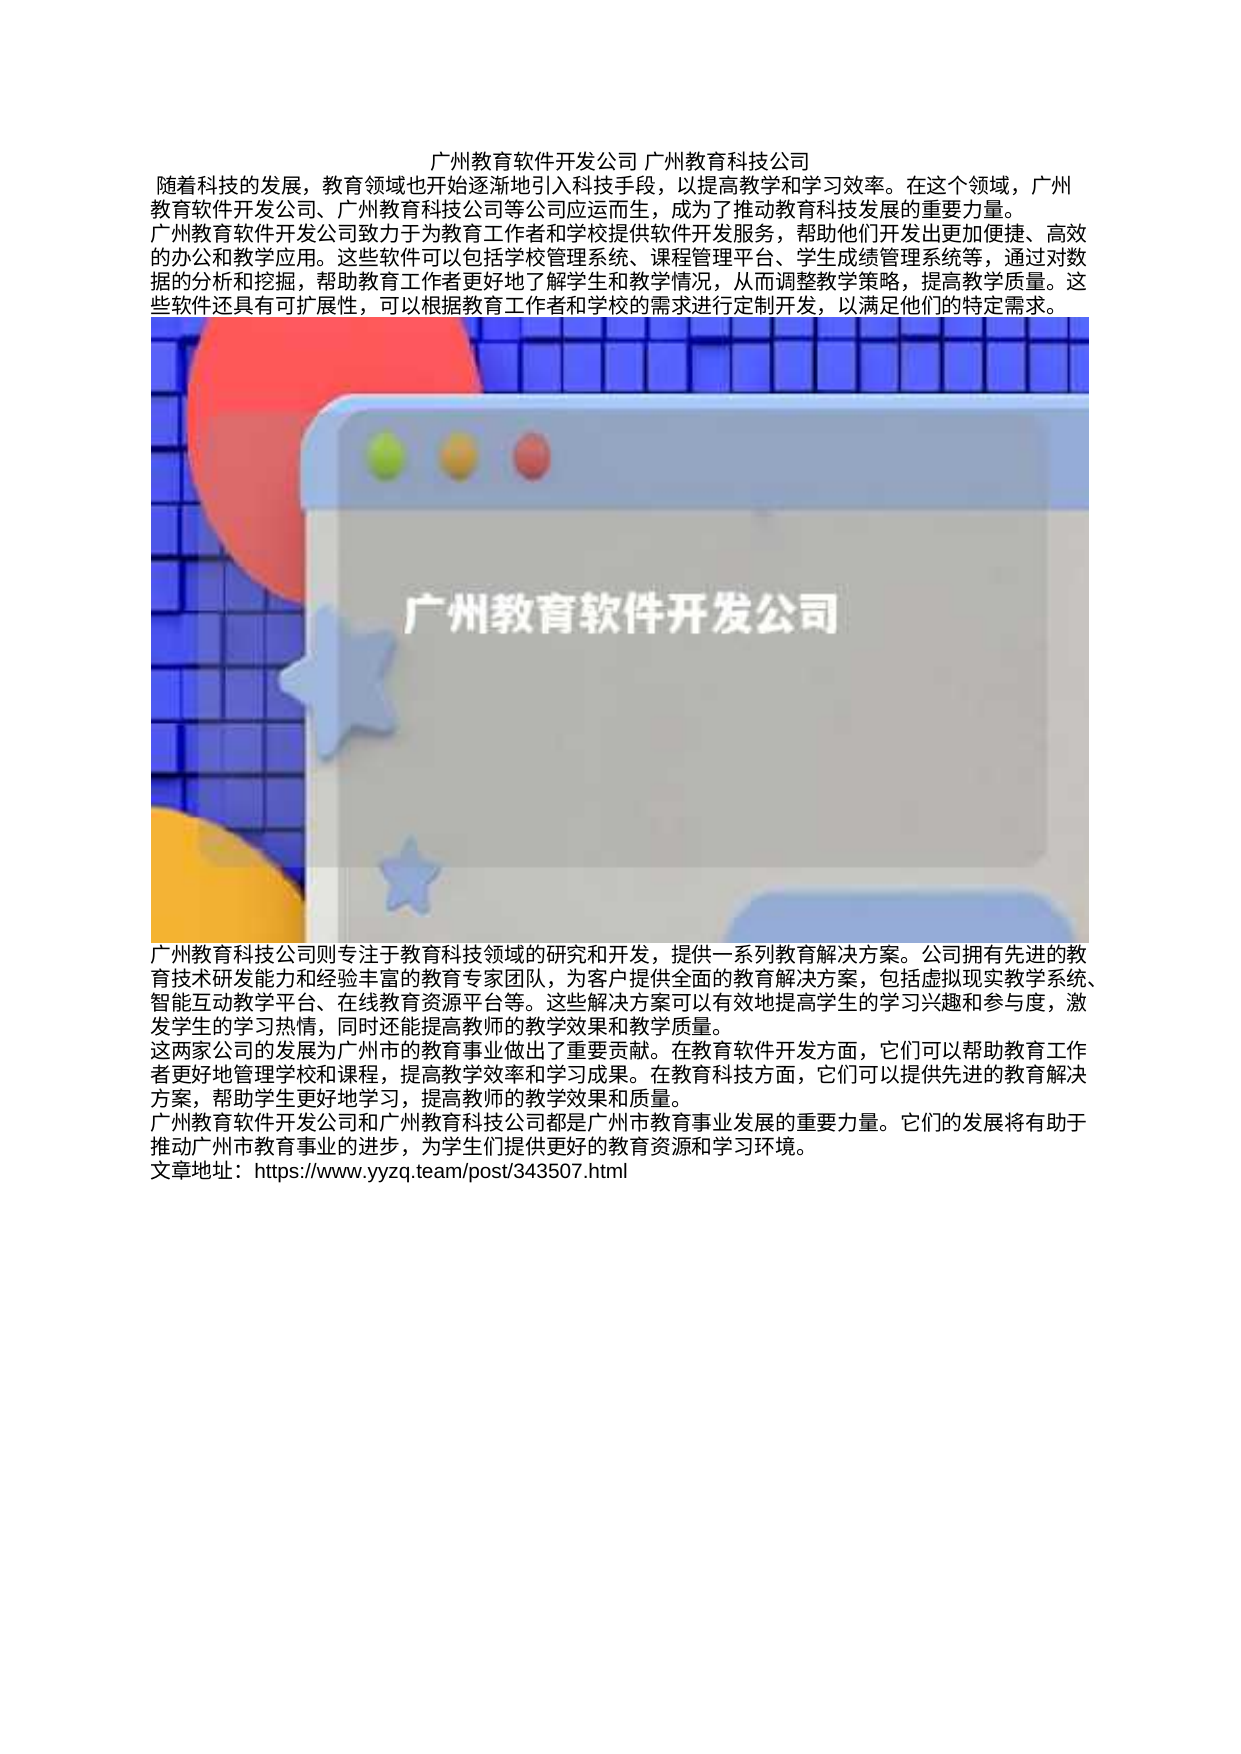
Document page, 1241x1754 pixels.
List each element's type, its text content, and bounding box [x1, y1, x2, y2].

text 文章地址：https://www.yyzq.team/post/343507.html [150, 1158, 1090, 1182]
text 随着科技的发展，教育领域也开始逐渐地引入科技手段，以提高教学和学习效率。在这个领域，广州教育软件开发公司、广州教育科技公司等公司应运而生，成为了推动教育科技发展的重要力量。 [150, 174, 1090, 222]
picture [151, 317, 1089, 943]
text 广州教育科技公司则专注于教育科技领域的研究和开发，提供一系列教育解决方案。公司拥有先进的教育技术研发能力和经验丰富的教育专家团队，为客户提供全面的教育解决方案，包括虚拟现实教学系统、智能互动教学平台、在线教育资源平台等。这些解决方案可以有效地提高学生的学习兴趣和参与度，激发学生的学习热情，同时还能提高教师的教学效果和教学质量。 [150, 943, 1090, 1039]
text 广州教育软件开发公司 广州教育科技公司 [150, 150, 1090, 174]
text 这两家公司的发展为广州市的教育事业做出了重要贡献。在教育软件开发方面，它们可以帮助教育工作者更好地管理学校和课程，提高教学效率和学习成果。在教育科技方面，它们可以提供先进的教育解决方案，帮助学生更好地学习，提高教师的教学效果和质量。 [150, 1039, 1090, 1111]
text 广州教育软件开发公司致力于为教育工作者和学校提供软件开发服务，帮助他们开发出更加便捷、高效的办公和教学应用。这些软件可以包括学校管理系统、课程管理平台、学生成绩管理系统等，通过对数据的分析和挖掘，帮助教育工作者更好地了解学生和教学情况，从而调整教学策略，提高教学质量。这些软件还具有可扩展性，可以根据教育工作者和学校的需求进行定制开发，以满足他们的特定需求。 [150, 222, 1090, 318]
text 广州教育软件开发公司和广州教育科技公司都是广州市教育事业发展的重要力量。它们的发展将有助于推动广州市教育事业的进步，为学生们提供更好的教育资源和学习环境。 [150, 1111, 1090, 1158]
